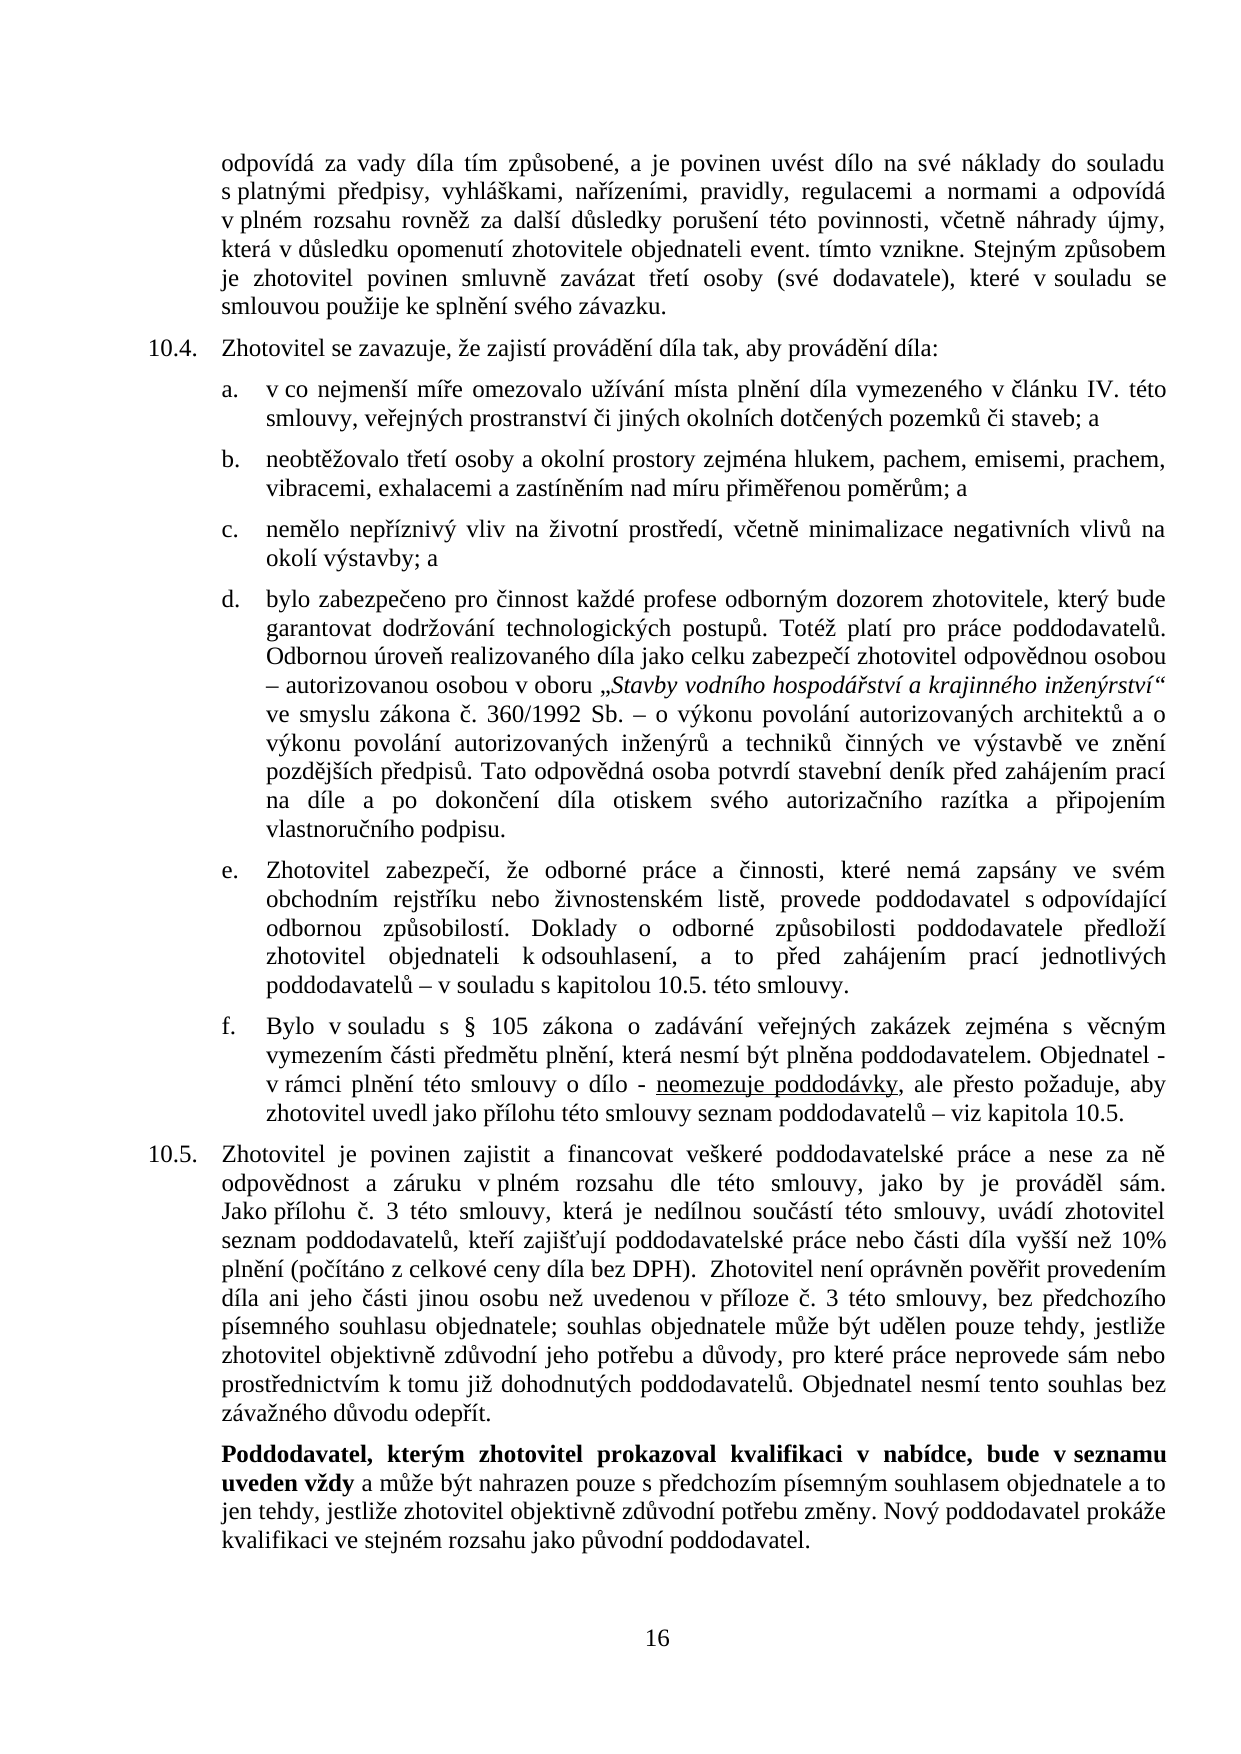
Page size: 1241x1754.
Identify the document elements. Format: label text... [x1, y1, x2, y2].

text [148, 148, 1167, 320]
list v co nejmenší míře omezovalo užívání místa plnění díla vymezeného v článku IV. této smlouvy, veřejných prostranství či jiných okolních dotčených pozemků či staveb; a [221, 374, 1167, 431]
list bylo zabezpečeno pro činnost každé profese odborným dozorem zhotovitele, který bude garantovat dodržování technologických postupů. Totéž platí pro práce poddodavatelů. Odbornou úroveň realizovaného díla jako celku zabezpečí zhotovitel odpovědnou osobou – autorizovanou osobou v oboru „Stavby vodního hospodářství a krajinného inženýrství“ ve smyslu zákona č. 360/1992 Sb. – o výkonu povolání autorizovaných architektů a o výkonu povolání autorizovaných inženýrů a techniků činných ve výstavbě ve znění pozdějších předpisů. Tato odpovědná osoba potvrdí stavební deník před zahájením prací na díle a po dokončení díla otiskem svého autorizačního razítka a připojením vlastnoručního podpisu. [221, 584, 1167, 843]
list nemělo nepříznivý vliv na životní prostředí, včetně minimalizace negativních vlivů na okolí výstavby; a [221, 514, 1167, 571]
text 10.5. Zhotovitel je povinen zajistit a financovat veškeré poddodavatelské práce a nese za ně odpovědnost a záruku v plném rozsahu dle této smlouvy, jako by je prováděl sám. Jako přílohu č. 3 této smlouvy, která je nedílnou součástí této smlouvy, uvádí zhotovitel seznam poddodavatelů, kteří zajišťují poddodavatelské práce nebo části díla vyšší než 10% plnění (počítáno z celkové ceny díla bez DPH). Zhotovitel není oprávněn pověřit provedením díla ani jeho části jinou osobu než uvedenou v příloze č. 3 této smlouvy, bez předchozího písemného souhlasu objednatele; souhlas objednatele může být udělen pouze tehdy, jestliže zhotovitel objektivně zdůvodní jeho potřebu a důvody, pro které práce neprovede sám nebo prostřednictvím k tomu již dohodnutých poddodavatelů. Objednatel nesmí tento souhlas bez závažného důvodu odepřít. [148, 1139, 1167, 1426]
list neobtěžovalo třetí osoby a okolní prostory zejména hlukem, pachem, emisemi, prachem, vibracemi, exhalacemi a zastíněním nad míru přiměřenou poměrům; a [221, 444, 1167, 501]
list Zhotovitel zabezpečí, že odborné práce a činnosti, které nemá zapsány ve svém obchodním rejstříku nebo živnostenském listě, provede poddodavatel s odpovídající odbornou způsobilostí. Doklady o odborné způsobilosti poddodavatele předloží zhotovitel objednateli k odsouhlasení, a to před zahájením prací jednotlivých poddodavatelů – v souladu s kapitolou 10.5. této smlouvy. [221, 855, 1167, 999]
text 10.4. Zhotovitel se zavazuje, že zajistí provádění díla tak, aby provádění díla: [148, 333, 1167, 361]
list Bylo v souladu s § 105 zákona o zadávání veřejných zakázek zejména s věcným vymezením části předmětu plnění, která nesmí být plněna poddodavatelem. Objednatel - v rámci plnění této smlouvy o dílo - neomezuje poddodávky, ale přesto požaduje, aby zhotovitel uvedl jako přílohu této smlouvy seznam poddodavatelů – viz kapitola 10.5. [221, 1011, 1167, 1126]
text Poddodavatel, kterým zhotovitel prokazoval kvalifikaci v nabídce, bude v seznamu uveden vždy a může být nahrazen pouze s předchozím písemným souhlasem objednatele a to jen tehdy, jestliže zhotovitel objektivně zdůvodní potřebu změny. Nový poddodavatel prokáže kvalifikaci ve stejném rozsahu jako původní poddodavatel. [221, 1439, 1167, 1554]
